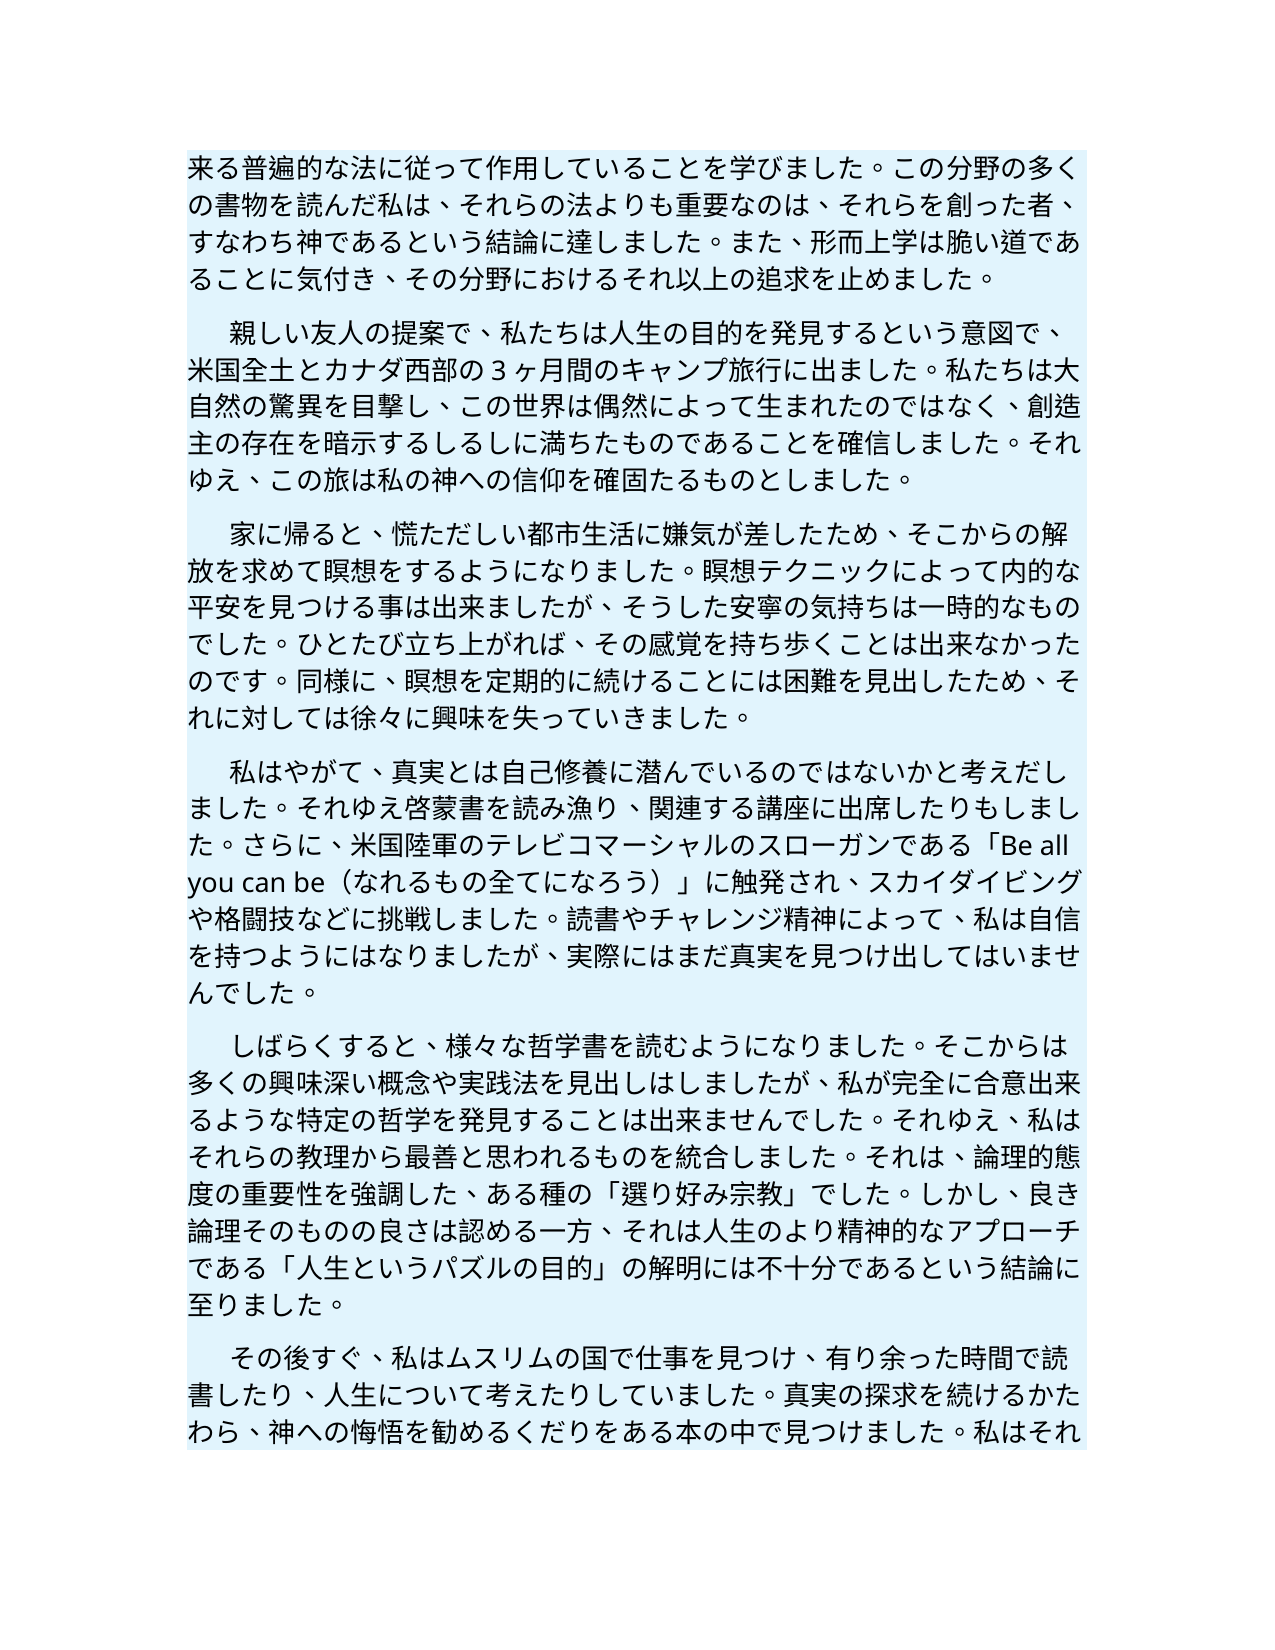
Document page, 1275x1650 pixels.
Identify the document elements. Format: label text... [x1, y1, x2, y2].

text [187, 1339, 1087, 1450]
text 家に帰ると、慌ただしい都市生活に嫌気が差したため、そこからの解放を求めて瞑想をするようになりました。瞑想テクニックによって内的な平安を見つける事は出来ましたが、そうした安寧の気持ちは一時的なものでした。ひとたび立ち上がれば、その感覚を持ち歩くことは出来なかったのです。同様に、瞑想を定期的に続けることには困難を見出したため、それに対しては徐々に興味を失っていきました。 [187, 515, 1087, 736]
text 私はやがて、真実とは自己修養に潜んでいるのではないかと考えだしました。それゆえ啓蒙書を読み漁り、関連する講座に出席したりもしました。さらに、米国陸軍のテレビコマーシャルのスローガンである「Be all you can be（なれるもの全てになろう）」に触発され、スカイダイビングや格闘技などに挑戦しました。読書やチャレンジ精神によって、私は自信を持つようにはなりましたが、実際にはまだ真実を見つけ出してはいませんでした。 [187, 753, 1087, 1011]
text しばらくすると、様々な哲学書を読むようになりました。そこからは多くの興味深い概念や実践法を見出しはしましたが、私が完全に合意出来るような特定の哲学を発見することは出来ませんでした。それゆえ、私はそれらの教理から最善と思われるものを統合しました。それは、論理的態度の重要性を強調した、ある種の「選り好み宗教」でした。しかし、良き論理そのものの良さは認める一方、それは人生のより精神的なアプローチである「人生というパズルの目的」の解明には不十分であるという結論に至りました。 [187, 1028, 1087, 1323]
text 親しい友人の提案で、私たちは人生の目的を発見するという意図で、米国全土とカナダ西部の3ヶ月間のキャンプ旅行に出ました。私たちは大自然の驚異を目撃し、この世界は偶然によって生まれたのではなく、創造主の存在を暗示するしるしに満ちたものであることを確信しました。それゆえ、この旅は私の神への信仰を確固たるものとしました。 [187, 314, 1087, 498]
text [187, 150, 1087, 297]
